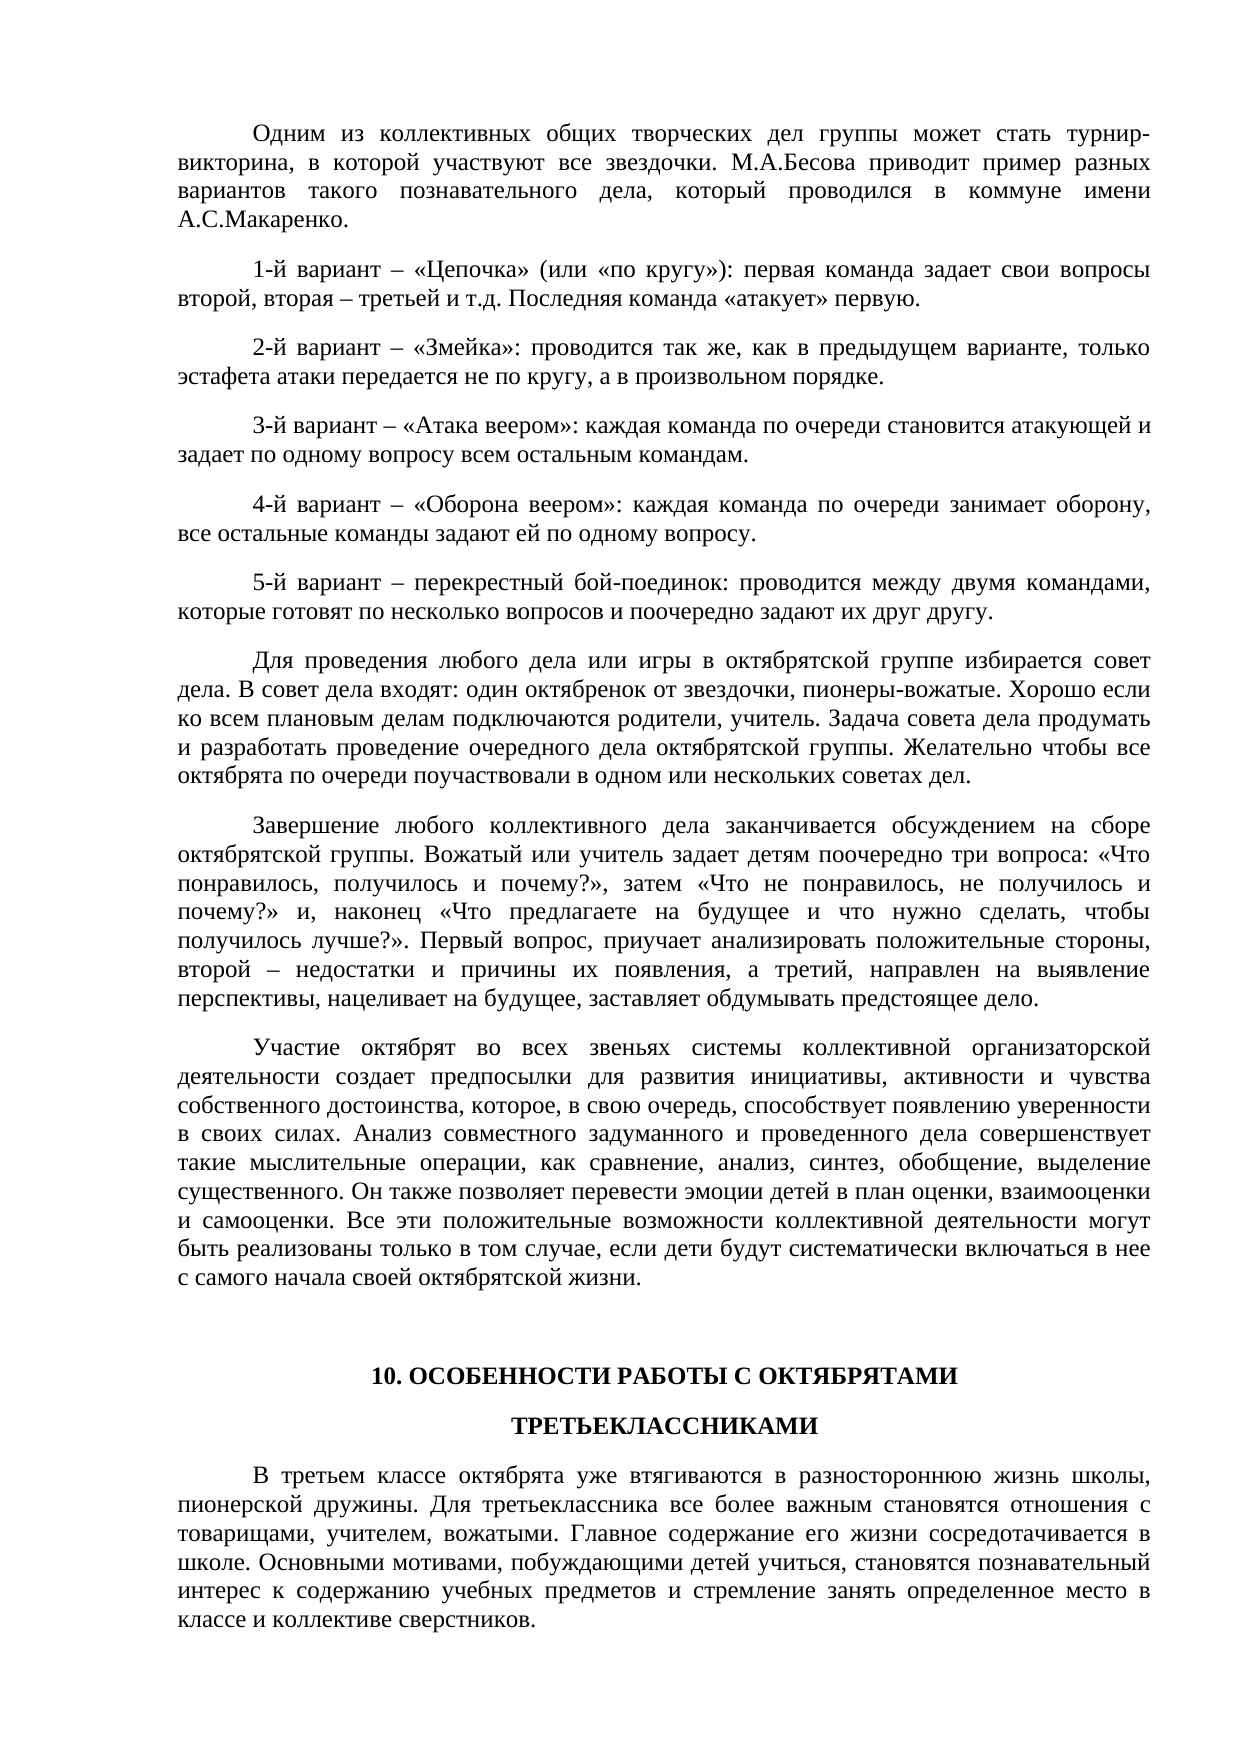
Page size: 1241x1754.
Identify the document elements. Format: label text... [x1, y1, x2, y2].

text 3-й вариант – «Атака веером»: каждая команда по очереди становится атакующей и задает по одному вопросу всем остальным командам. [177, 411, 1152, 468]
text 1-й вариант – «Цепочка» (или «по кругу»): первая команда задает свои вопросы второй, вторая – третьей и т.д. Последняя команда «атакует» первую. [177, 254, 1152, 311]
text В третьем классе октябрята уже втягиваются в разностороннюю жизнь школы, пионерской дружины. Для третьеклассника все более важным становятся отношения с товарищами, учителем, вожатыми. Главное содержание его жизни сосредотачивается в школе. Основными мотивами, побуждающими детей учиться, становятся познавательный интерес к содержанию учебных предметов и стремление занять определенное место в классе и коллективе сверстников. [177, 1461, 1152, 1633]
text ТРЕТЬЕКЛАССНИКАМИ [177, 1411, 1152, 1440]
text Участие октябрят во всех звеньях системы коллективной организаторской деятельности создает предпосылки для развития инициативы, активности и чувства собственного достоинства, которое, в свою очередь, способствует появлению уверенности в своих силах. Анализ совместного задуманного и проведенного дела совершенствует такие мыслительные операции, как сравнение, анализ, синтез, обобщение, выделение существенного. Он также позволяет перевести эмоции детей в план оценки, взаимооценки и самооценки. Все эти положительные возможности коллективной деятельности могут быть реализованы только в том случае, если дети будут систематически включаться в нее с самого начала своей октябрятской жизни. [177, 1032, 1152, 1291]
text 10. ОСОБЕННОСТИ РАБОТЫ С ОКТЯБРЯТАМИ [177, 1361, 1152, 1390]
text 2-й вариант – «Змейка»: проводится так же, как в предыдущем варианте, только эстафета атаки передается не по кругу, а в произвольном порядке. [177, 332, 1152, 390]
text Одним из коллективных общих творческих дел группы может стать турнир-викторина, в которой участвуют все звездочки. М.А.Бесова приводит пример разных вариантов такого познавательного дела, который проводился в коммуне имени А.С.Макаренко. [177, 118, 1152, 233]
text Для проведения любого дела или игры в октябрятской группе избирается совет дела. В совет дела входят: один октябренок от звездочки, пионеры-вожатые. Хорошо если ко всем плановым делам подключаются родители, учитель. Задача совета дела продумать и разработать проведение очередного дела октябрятской группы. Желательно чтобы все октябрята по очереди поучаствовали в одном или нескольких советах дел. [177, 646, 1152, 789]
text 4-й вариант – «Оборона веером»: каждая команда по очереди занимает оборону, все остальные команды задают ей по одному вопросу. [177, 489, 1152, 546]
text Завершение любого коллективного дела заканчивается обсуждением на сборе октябрятской группы. Вожатый или учитель задает детям поочередно три вопроса: «Что понравилось, получилось и почему?», затем «Что не понравилось, не получилось и почему?» и, наконец «Что предлагаете на будущее и что нужно сделать, чтобы получилось лучше?». Первый вопрос, приучает анализировать положительные стороны, второй – недостатки и причины их появления, а третий, направлен на выявление перспективы, нацеливает на будущее, заставляет обдумывать предстоящее дело. [177, 810, 1152, 1011]
text 5-й вариант – перекрестный бой-поединок: проводится между двумя командами, которые готовят по несколько вопросов и поочередно задают их друг другу. [177, 567, 1152, 625]
